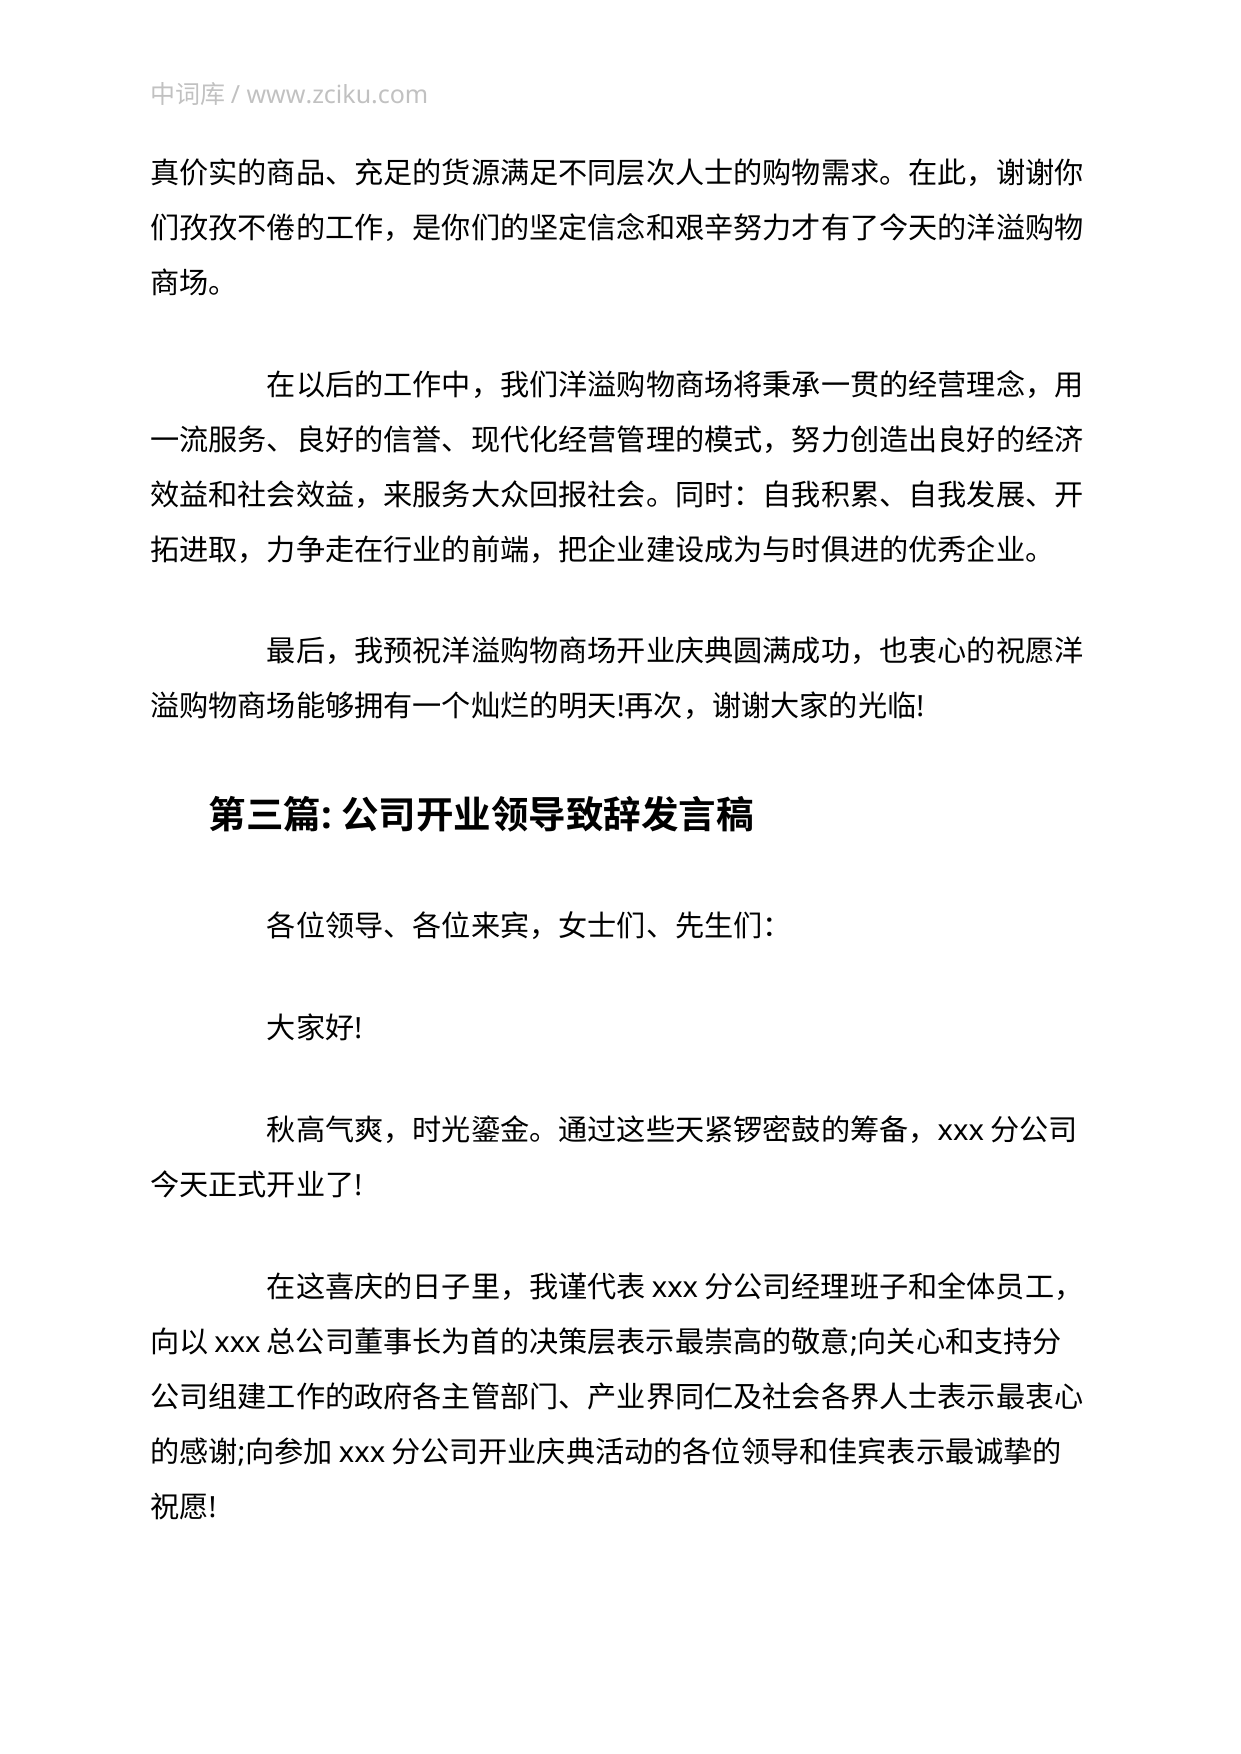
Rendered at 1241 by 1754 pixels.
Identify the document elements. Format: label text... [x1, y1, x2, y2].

text 秋高气爽，时光鎏金。通过这些天紧锣密鼓的筹备，xxx分公司今天正式开业了! [150, 1106, 1090, 1204]
text 大家好! [150, 1004, 1090, 1047]
text 在以后的工作中，我们洋溢购物商场将秉承一贯的经营理念，用一流服务、良好的信誉、现代化经营管理的模式，努力创造出良好的经济效益和社会效益，来服务大众回报社会。同时：自我积累、自我发展、开拓进取，力争走在行业的前端，把企业建设成为与时俱进的优秀企业。 [150, 362, 1090, 568]
text 最后，我预祝洋溢购物商场开业庆典圆满成功，也衷心的祝愿洋溢购物商场能够拥有一个灿烂的明天!再次，谢谢大家的光临! [150, 628, 1090, 725]
text 在这喜庆的日子里，我谨代表xxx分公司经理班子和全体员工，向以xxx总公司董事长为首的决策层表示最崇高的敬意;向关心和支持分公司组建工作的政府各主管部门、产业界同仁及社会各界人士表示最衷心的感谢;向参加xxx分公司开业庆典活动的各位领导和佳宾表示最诚挚的祝愿! [150, 1263, 1090, 1526]
text 第三篇: 公司开业领导致辞发言稿 [150, 785, 1090, 839]
text 各位领导、各位来宾，女士们、先生们： [150, 902, 1090, 945]
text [150, 150, 1090, 302]
